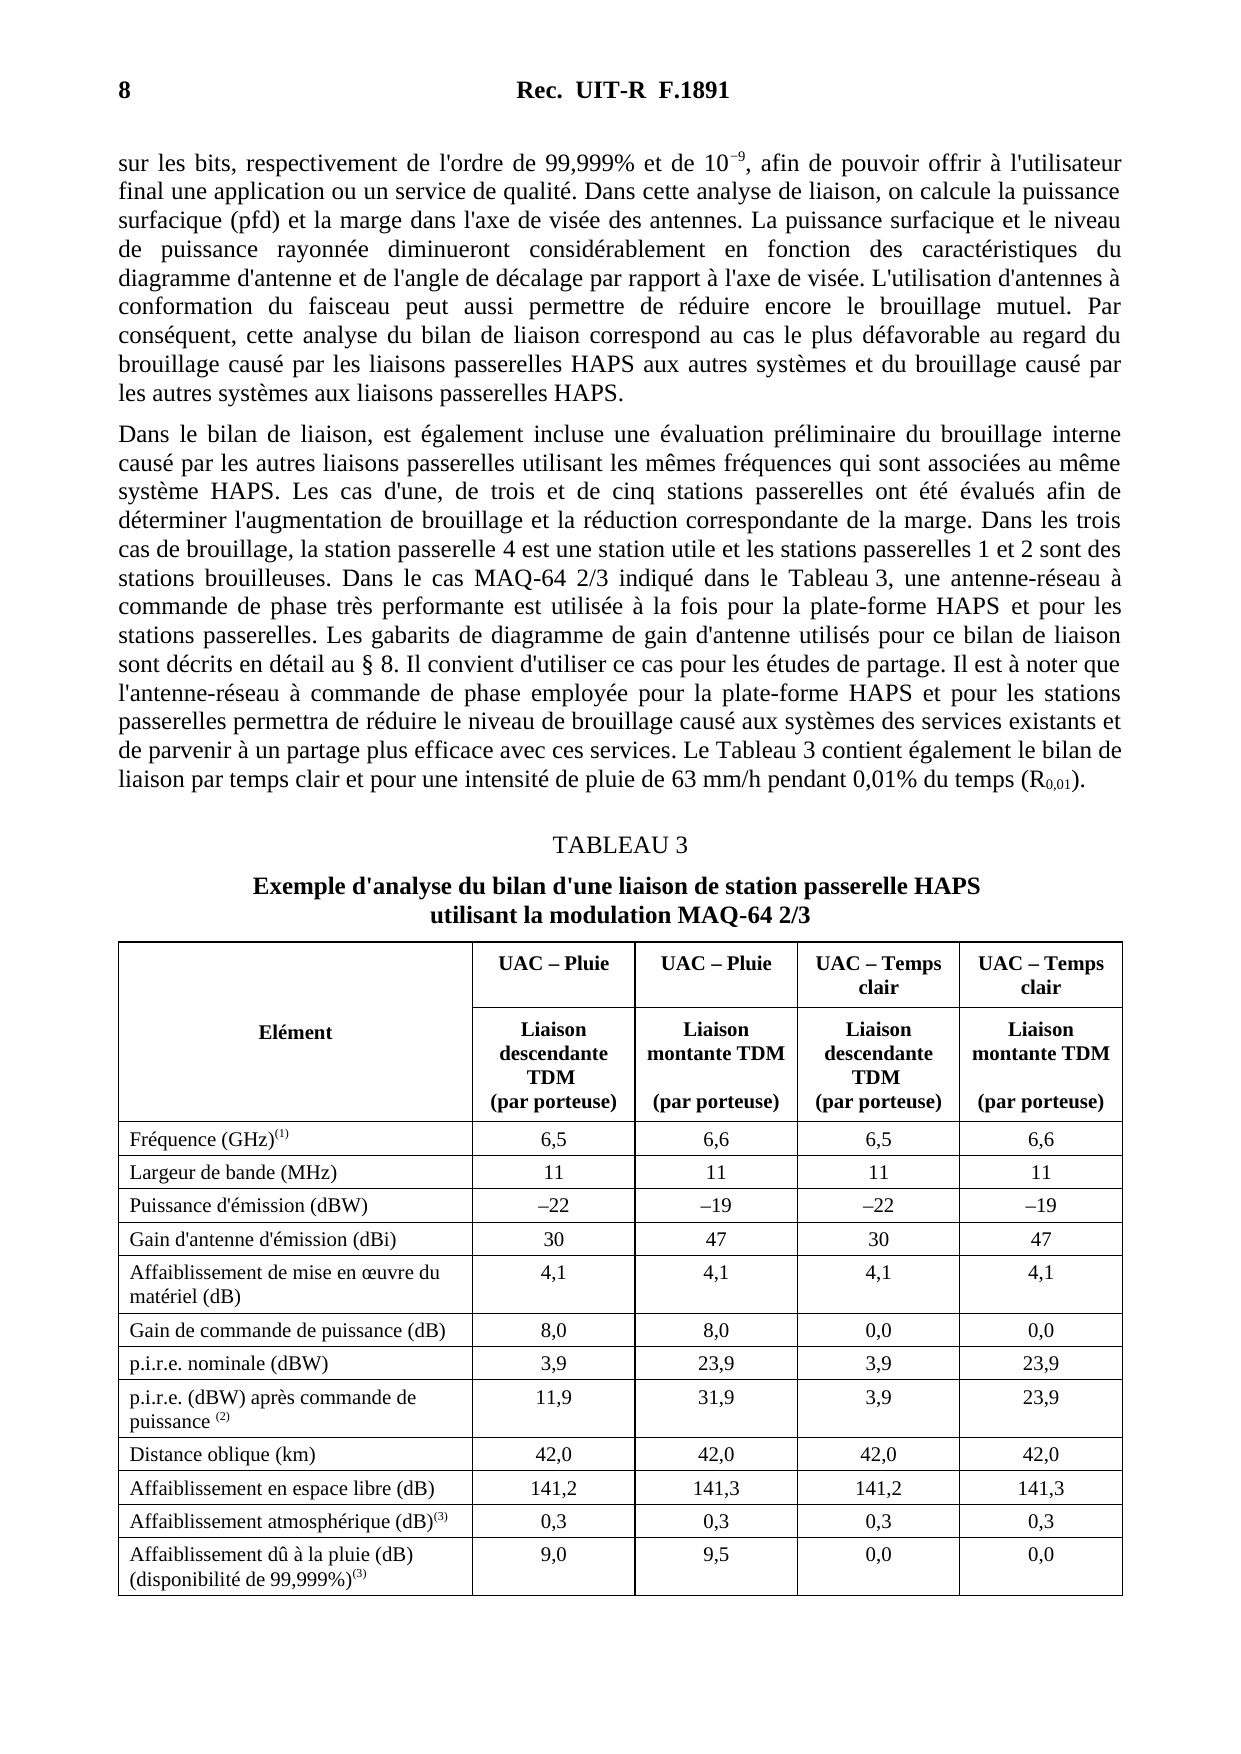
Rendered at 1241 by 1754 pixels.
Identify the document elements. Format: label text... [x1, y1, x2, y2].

table_cell 23,9 [960, 1380, 1122, 1437]
table_cell Liaison montante TDM (par porteuse) [636, 1008, 797, 1121]
table_cell 23,9 [636, 1347, 797, 1379]
table_cell 47 [960, 1223, 1122, 1255]
table_header UAC – Pluie [473, 943, 634, 1007]
table_cell 6,6 [636, 1122, 797, 1155]
table_cell Gain de commande de puissance (dB) [119, 1314, 472, 1346]
table_cell 42,0 [636, 1438, 797, 1470]
text TABLEAU 3 [118, 830, 1122, 859]
table_cell 4,1 [636, 1256, 797, 1312]
table_cell 9,5 [636, 1538, 797, 1595]
table_cell –22 [798, 1189, 959, 1222]
table_cell 30 [473, 1223, 634, 1255]
title Exemple d'analyse du bilan d'une liaison de station passerelle HAPS utilisant la modulation MAQ-64 2/3 [118, 871, 1122, 929]
table_cell 4,1 [473, 1256, 634, 1312]
table_cell –19 [636, 1189, 797, 1222]
table_cell 11 [473, 1156, 634, 1188]
table_cell 0,0 [798, 1314, 959, 1346]
table_cell 11 [636, 1156, 797, 1188]
text Dans le bilan de liaison, est également incluse une évaluation préliminaire du brouillage interne causé par les autres liaisons passerelles utilisant les mêmes fréquences qui sont associées au même système HAPS. Les cas d'une, de trois et de cinq stations passerelles ont été évalués afin de déterminer l'augmentation de brouillage et la réduction correspondante de la marge. Dans les trois cas de brouillage, la station passerelle 4 est une station utile et les stations passerelles 1 et 2 sont des stations brouilleuses. Dans le cas MAQ-64 2/3 indiqué dans le Tableau 3, une antenne-réseau à commande de phase très performante est utilisée à la fois pour la plate-forme HAPS et pour les stations passerelles. Les gabarits de diagramme de gain d'antenne utilisés pour ce bilan de liaison sont décrits en détail au § 8. Il convient d'utiliser ce cas pour les études de partage. Il est à noter que l'antenne-réseau à commande de phase employée pour la plate-forme HAPS et pour les stations passerelles permettra de réduire le niveau de brouillage causé aux systèmes des services existants et de parvenir à un partage plus efficace avec ces services. Le Tableau 3 contient également le bilan de liaison par temps clair et pour une intensité de pluie de 63 mm/h pendant 0,01% du temps (R0,01). [118, 419, 1122, 793]
table_cell Puissance d'émission (dBW) [119, 1189, 472, 1222]
table_cell 0,3 [960, 1505, 1122, 1537]
table_cell 0,0 [960, 1314, 1122, 1346]
table_cell 0,0 [798, 1538, 959, 1595]
table_cell –19 [960, 1189, 1122, 1222]
table_cell Affaiblissement atmosphérique (dB)(3) [119, 1505, 472, 1537]
table_cell 8,0 [636, 1314, 797, 1346]
table_cell Distance oblique (km) [119, 1438, 472, 1470]
table_cell 23,9 [960, 1347, 1122, 1379]
table_cell 8,0 [473, 1314, 634, 1346]
table_cell 9,0 [473, 1538, 634, 1595]
table_cell 42,0 [798, 1438, 959, 1470]
table_cell Affaiblissement dû à la pluie (dB) (disponibilité de 99,999%)(3) [119, 1538, 472, 1595]
table_cell 11,9 [473, 1380, 634, 1437]
table_cell 6,6 [960, 1122, 1122, 1155]
table_cell 3,9 [798, 1347, 959, 1379]
table_cell Fréquence (GHz)(1) [119, 1122, 472, 1155]
table_cell 0,0 [960, 1538, 1122, 1595]
table_cell Affaiblissement en espace libre (dB) [119, 1471, 472, 1504]
table_cell 141,2 [798, 1471, 959, 1504]
table_cell p.i.r.e. nominale (dBW) [119, 1347, 472, 1379]
table_cell 11 [960, 1156, 1122, 1188]
table_header Elément [119, 943, 472, 1121]
table_cell Affaiblissement de mise en œuvre du matériel (dB) [119, 1256, 472, 1312]
table_cell 141,3 [636, 1471, 797, 1504]
table_header UAC – Temps clair [960, 943, 1122, 1007]
table_cell Liaison descendante TDM (par porteuse) [473, 1008, 634, 1121]
table_header UAC – Temps clair [798, 943, 959, 1007]
table_cell 141,2 [473, 1471, 634, 1504]
table_cell 3,9 [473, 1347, 634, 1379]
table_cell Liaison montante TDM (par porteuse) [960, 1008, 1122, 1121]
table_cell Largeur de bande (MHz) [119, 1156, 472, 1188]
table_cell 141,3 [960, 1471, 1122, 1504]
table_cell 31,9 [636, 1380, 797, 1437]
table_cell 47 [636, 1223, 797, 1255]
table_cell 42,0 [960, 1438, 1122, 1470]
table_cell –22 [473, 1189, 634, 1222]
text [118, 148, 1122, 406]
table_cell 0,3 [636, 1505, 797, 1537]
table_header UAC – Pluie [636, 943, 797, 1007]
table_cell Gain d'antenne d'émission (dBi) [119, 1223, 472, 1255]
table_cell 4,1 [798, 1256, 959, 1312]
table_cell 30 [798, 1223, 959, 1255]
table_cell 6,5 [473, 1122, 634, 1155]
table_cell Liaison descendante TDM (par porteuse) [798, 1008, 959, 1121]
table_cell 0,3 [473, 1505, 634, 1537]
table_cell 11 [798, 1156, 959, 1188]
table_cell 6,5 [798, 1122, 959, 1155]
table_cell 4,1 [960, 1256, 1122, 1312]
table_cell 42,0 [473, 1438, 634, 1470]
table_cell 3,9 [798, 1380, 959, 1437]
table_cell p.i.r.e. (dBW) après commande de puissance (2) [119, 1380, 472, 1437]
table_cell 0,3 [798, 1505, 959, 1537]
